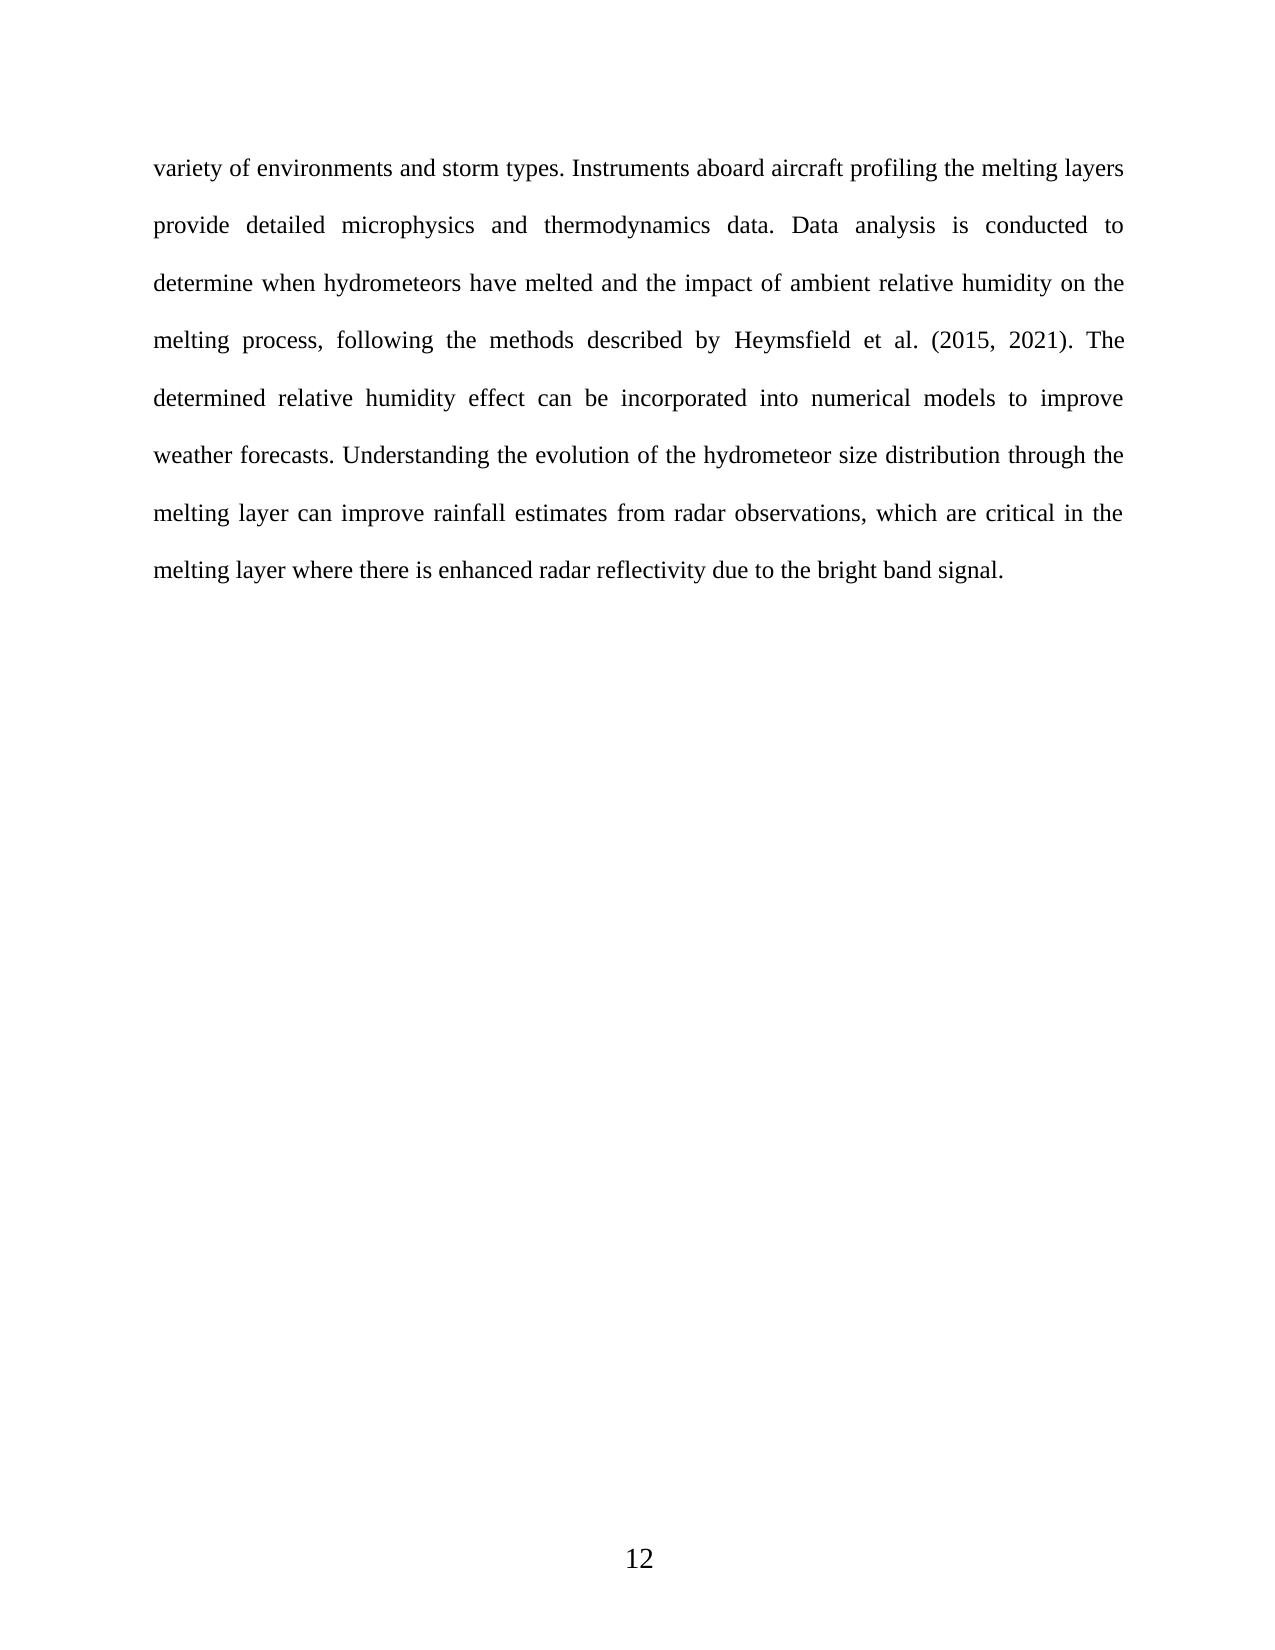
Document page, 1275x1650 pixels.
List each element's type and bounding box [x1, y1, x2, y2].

text [153, 153, 1125, 584]
